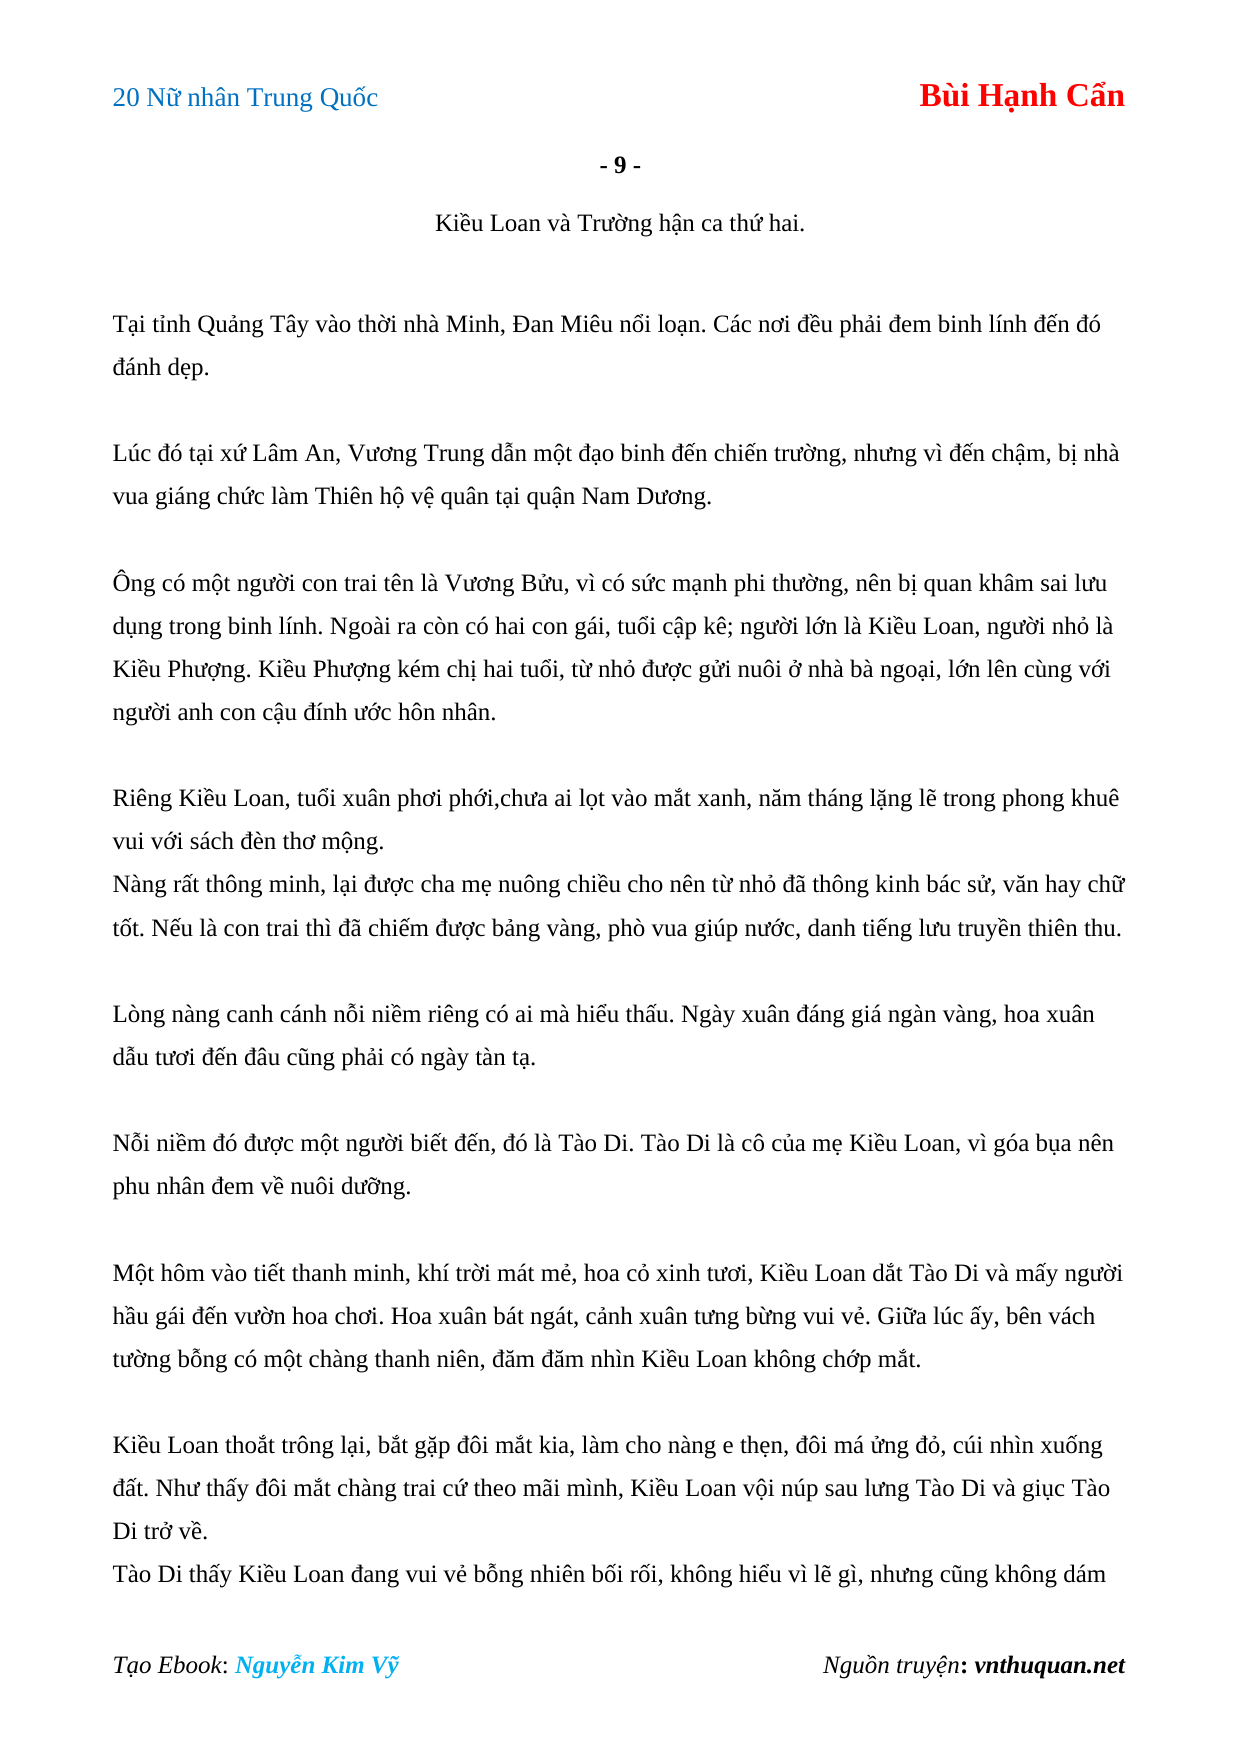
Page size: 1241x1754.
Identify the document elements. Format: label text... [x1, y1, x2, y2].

text - 9 - [112, 150, 1128, 179]
text Kiều Loan và Trường hận ca thứ hai. [112, 208, 1128, 237]
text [112, 266, 1128, 1588]
